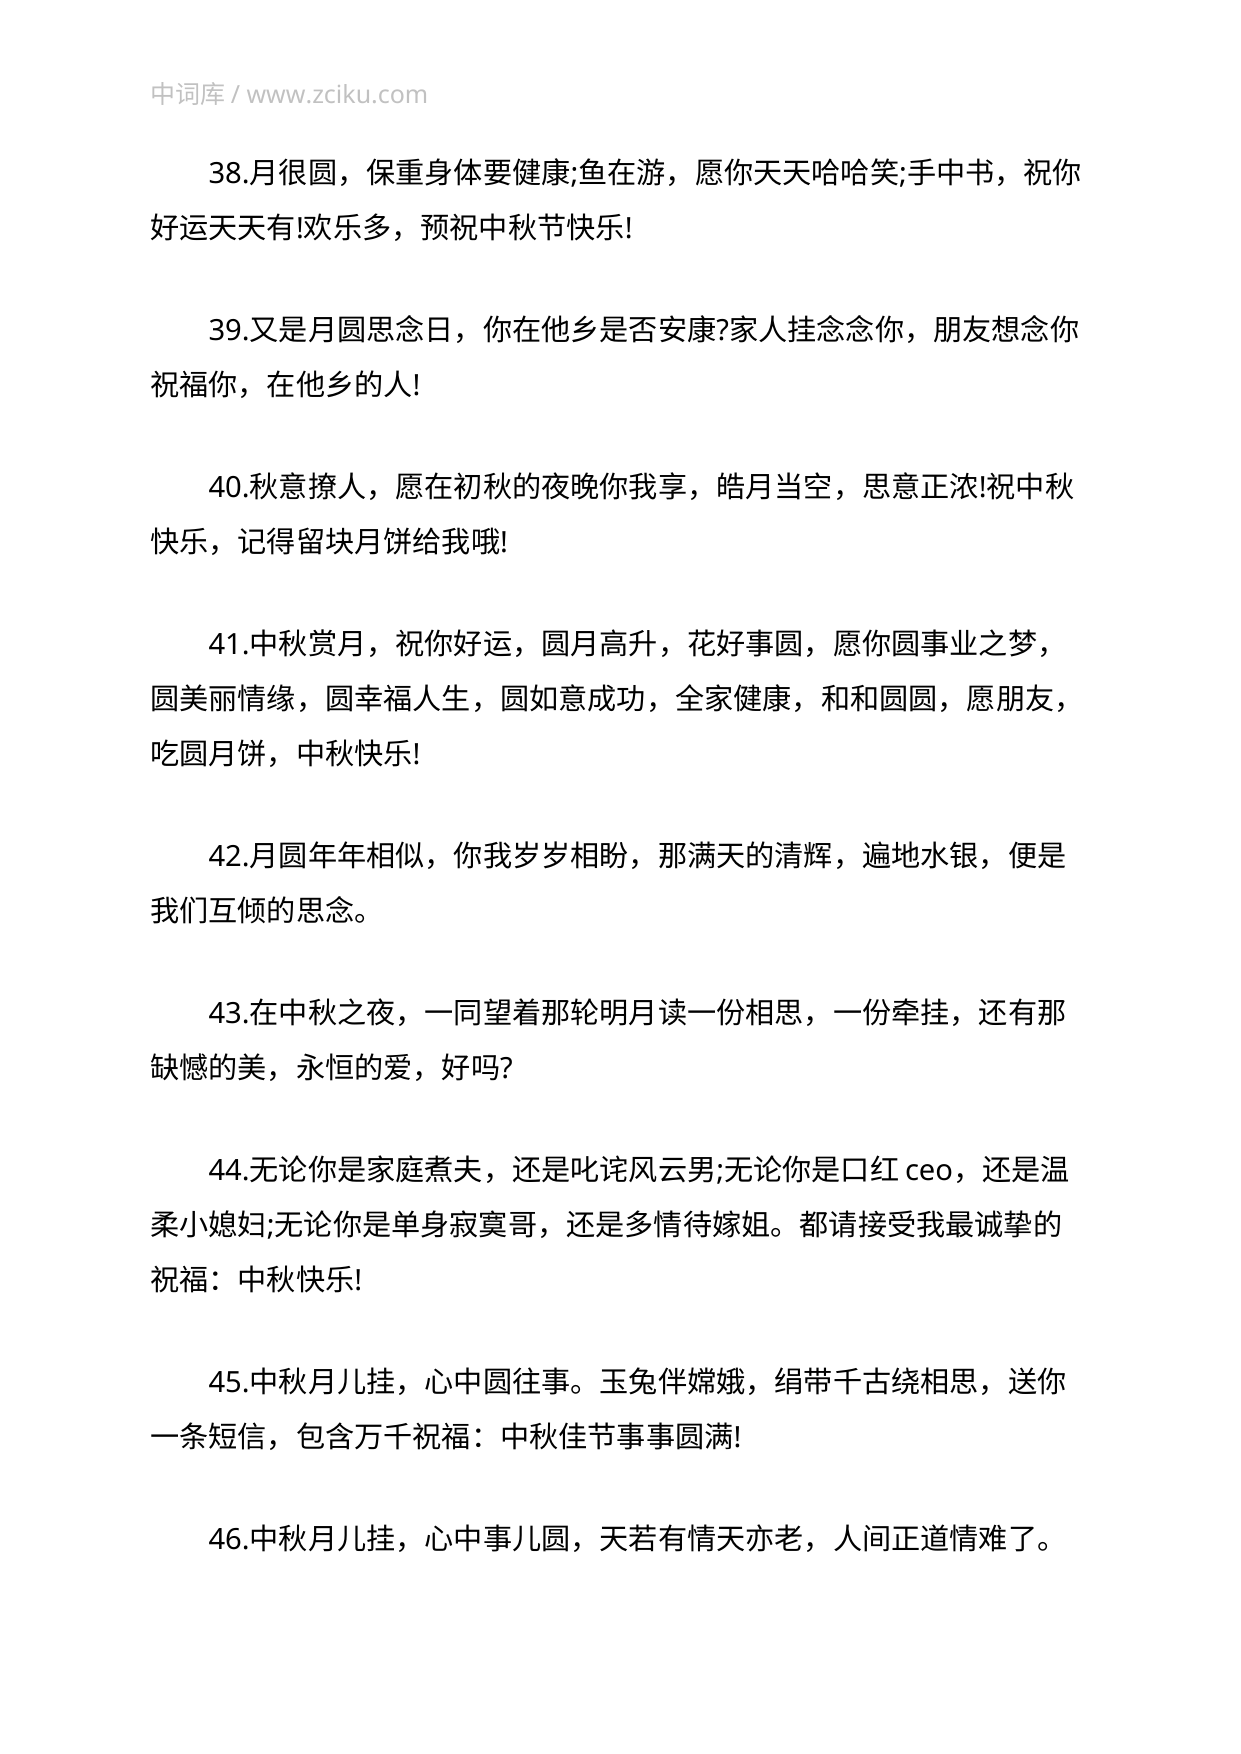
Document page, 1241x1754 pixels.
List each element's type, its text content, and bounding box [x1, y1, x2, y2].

text 44.无论你是家庭煮夫，还是叱诧风云男;无论你是口红ceo，还是温柔小媳妇;无论你是单身寂寞哥，还是多情待嫁姐。都请接受我最诚挚的祝福：中秋快乐! [150, 1147, 1090, 1299]
text 38.月很圆，保重身体要健康;鱼在游，愿你天天哈哈笑;手中书，祝你好运天天有!欢乐多，预祝中秋节快乐! [150, 150, 1090, 247]
text 45.中秋月儿挂，心中圆往事。玉兔伴嫦娥，绢带千古绕相思，送你一条短信，包含万千祝福：中秋佳节事事圆满! [150, 1358, 1090, 1456]
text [150, 1516, 1090, 1558]
text 42.月圆年年相似，你我岁岁相盼，那满天的清辉，遍地水银，便是我们互倾的思念。 [150, 833, 1090, 930]
text 39.又是月圆思念日，你在他乡是否安康?家人挂念念你，朋友想念你祝福你，在他乡的人! [150, 307, 1090, 404]
text 41.中秋赏月，祝你好运，圆月高升，花好事圆，愿你圆事业之梦，圆美丽情缘，圆幸福人生，圆如意成功，全家健康，和和圆圆，愿朋友，吃圆月饼，中秋快乐! [150, 621, 1090, 773]
text 43.在中秋之夜，一同望着那轮明月读一份相思，一份牵挂，还有那缺憾的美，永恒的爱，好吗? [150, 989, 1090, 1087]
text 40.秋意撩人，愿在初秋的夜晚你我享，皓月当空，思意正浓!祝中秋快乐，记得留块月饼给我哦! [150, 464, 1090, 561]
